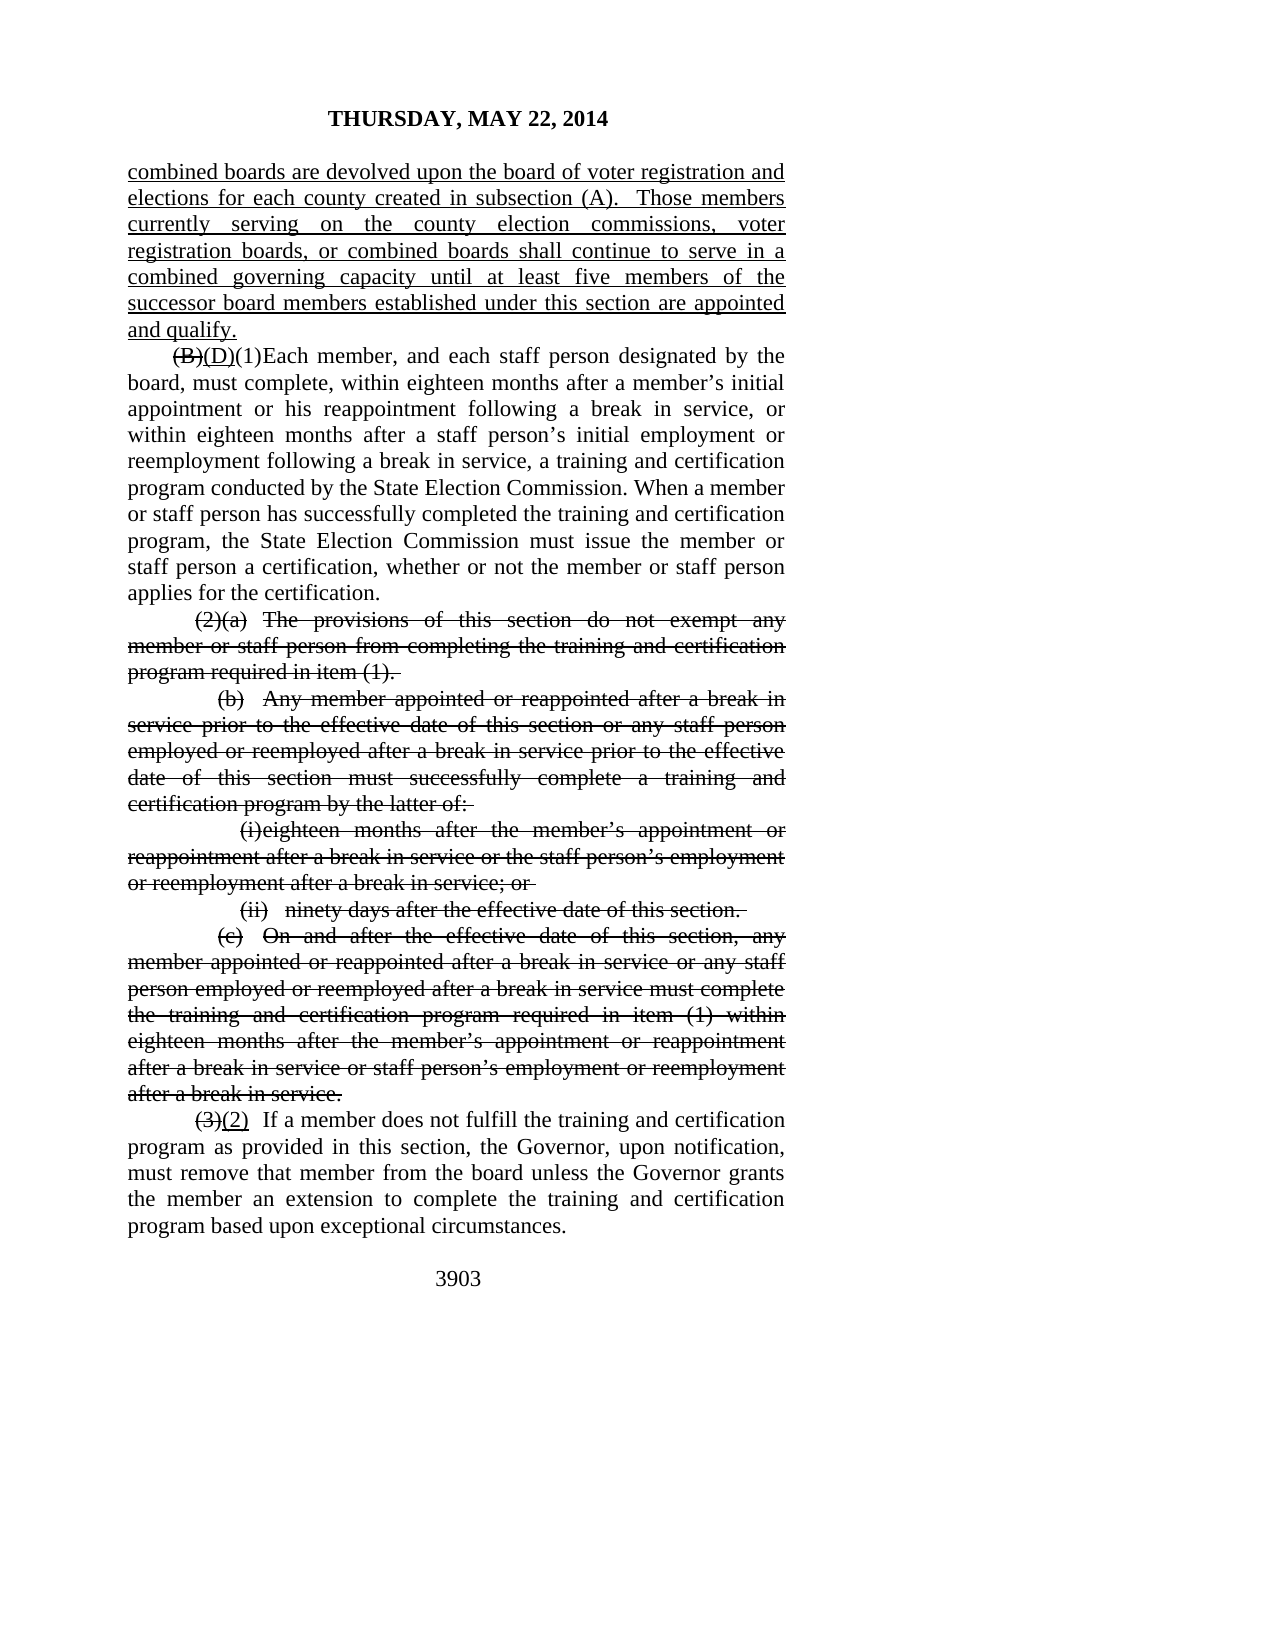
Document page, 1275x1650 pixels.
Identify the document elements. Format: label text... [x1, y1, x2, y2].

text (b) Any member appointed or reappointed after a break in service prior to the effective date of this section or any staff person employed or reemployed after a break in service prior to the effective date of this section must successfully complete a training and certification program by the latter of: [127, 779, 786, 817]
text (2)(a) The provisions of this section do not exempt any member or staff person from completing the training and certification program required in item (1). [127, 648, 786, 685]
text (b) Any member appointed or reappointed after a break in service prior to the effective date of this section or any staff person employed or reemployed after a break in service prior to the effective date of this section must successfully complete a training and certification program by the latter of: [127, 685, 786, 725]
text (2)(a) The provisions of this section do not exempt any member or staff person from completing the training and certification program required in item (1). [127, 606, 786, 646]
text (b) Any member appointed or reappointed after a break in service prior to the effective date of this section or any staff person employed or reemployed after a break in service prior to the effective date of this section must successfully complete a training and certification program by the latter of: [127, 726, 786, 778]
text (i) eighteen months after the member’s appointment or reappointment after a break in service or the staff person’s employment or reemployment after a break in service; or [127, 817, 786, 896]
text (c) On and after the effective date of this section, any member appointed or reappointed after a break in service or any staff person employed or reemployed after a break in service must complete the training and certification program required in item (1) within eighteen months after the member’s appointment or reappointment after a break in service or staff person’s employment or reemployment after a break in service. [127, 964, 786, 1015]
text (B)(D)(1) Each member, and each staff person designated by the board, must complete, within eighteen months after a member’s initial appointment or his reappointment following a break in service, or within eighteen months after a staff person’s initial employment or reemployment following a break in service, a training and certification program conducted by the State Election Commission. When a member or staff person has successfully completed the training and certification program, the State Election Commission must issue the member or staff person a certification, whether or not the member or staff person applies for the certification. [127, 342, 786, 606]
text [127, 158, 786, 207]
text (c) On and after the effective date of this section, any member appointed or reappointed after a break in service or any staff person employed or reemployed after a break in service must complete the training and certification program required in item (1) within eighteen months after the member’s appointment or reappointment after a break in service or staff person’s employment or reemployment after a break in service. [127, 922, 786, 963]
text (ii) ninety days after the effective date of this section. [127, 896, 786, 922]
text (3)(2) If a member does not fulfill the training and certification program as provided in this section, the Governor, upon notification, must remove that member from the board unless the Governor grants the member an extension to complete the training and certification program based upon exceptional circumstances. [127, 1106, 786, 1238]
